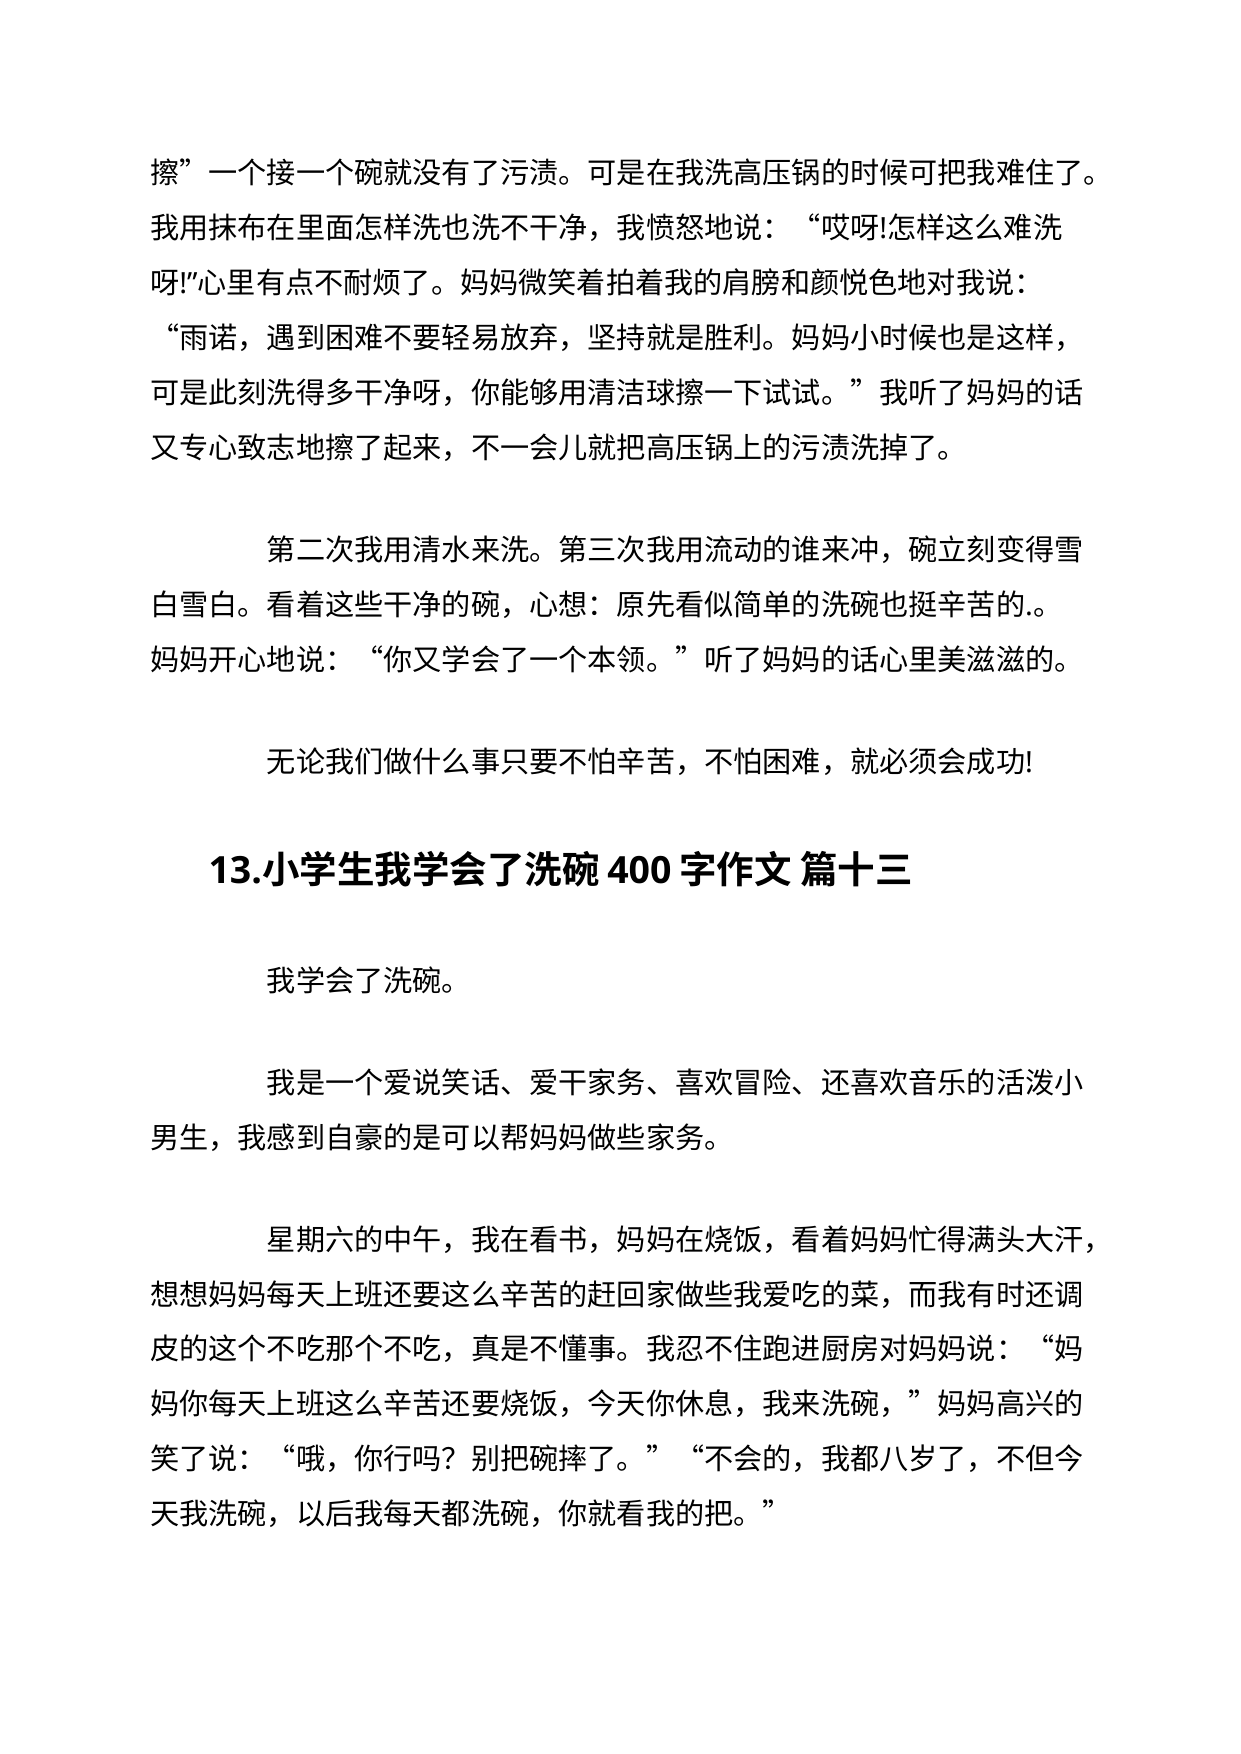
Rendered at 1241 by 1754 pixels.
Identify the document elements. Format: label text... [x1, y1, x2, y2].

text 我学会了洗碗。 [150, 958, 1090, 1000]
text 我是一个爱说笑话、爱干家务、喜欢冒险、还喜欢音乐的活泼小男生，我感到自豪的是可以帮妈妈做些家务。 [150, 1059, 1090, 1157]
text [150, 150, 1090, 467]
text 星期六的中午，我在看书，妈妈在烧饭，看着妈妈忙得满头大汗，想想妈妈每天上班还要这么辛苦的赶回家做些我爱吃的菜，而我有时还调皮的这个不吃那个不吃，真是不懂事。我忍不住跑进厨房对妈妈说：“妈妈你每天上班这么辛苦还要烧饭，今天你休息，我来洗碗，”妈妈高兴的笑了说：“哦，你行吗？别把碗摔了。”“不会的，我都八岁了，不但今天我洗碗，以后我每天都洗碗，你就看我的把。” [150, 1216, 1090, 1533]
text 13.小学生我学会了洗碗400字作文 篇十三 [150, 840, 1090, 894]
text 无论我们做什么事只要不怕辛苦，不怕困难，就必须会成功! [150, 738, 1090, 781]
text 第二次我用清水来洗。第三次我用流动的谁来冲，碗立刻变得雪白雪白。看着这些干净的碗，心想：原先看似简单的洗碗也挺辛苦的.。妈妈开心地说：“你又学会了一个本领。”听了妈妈的话心里美滋滋的。 [150, 526, 1090, 679]
